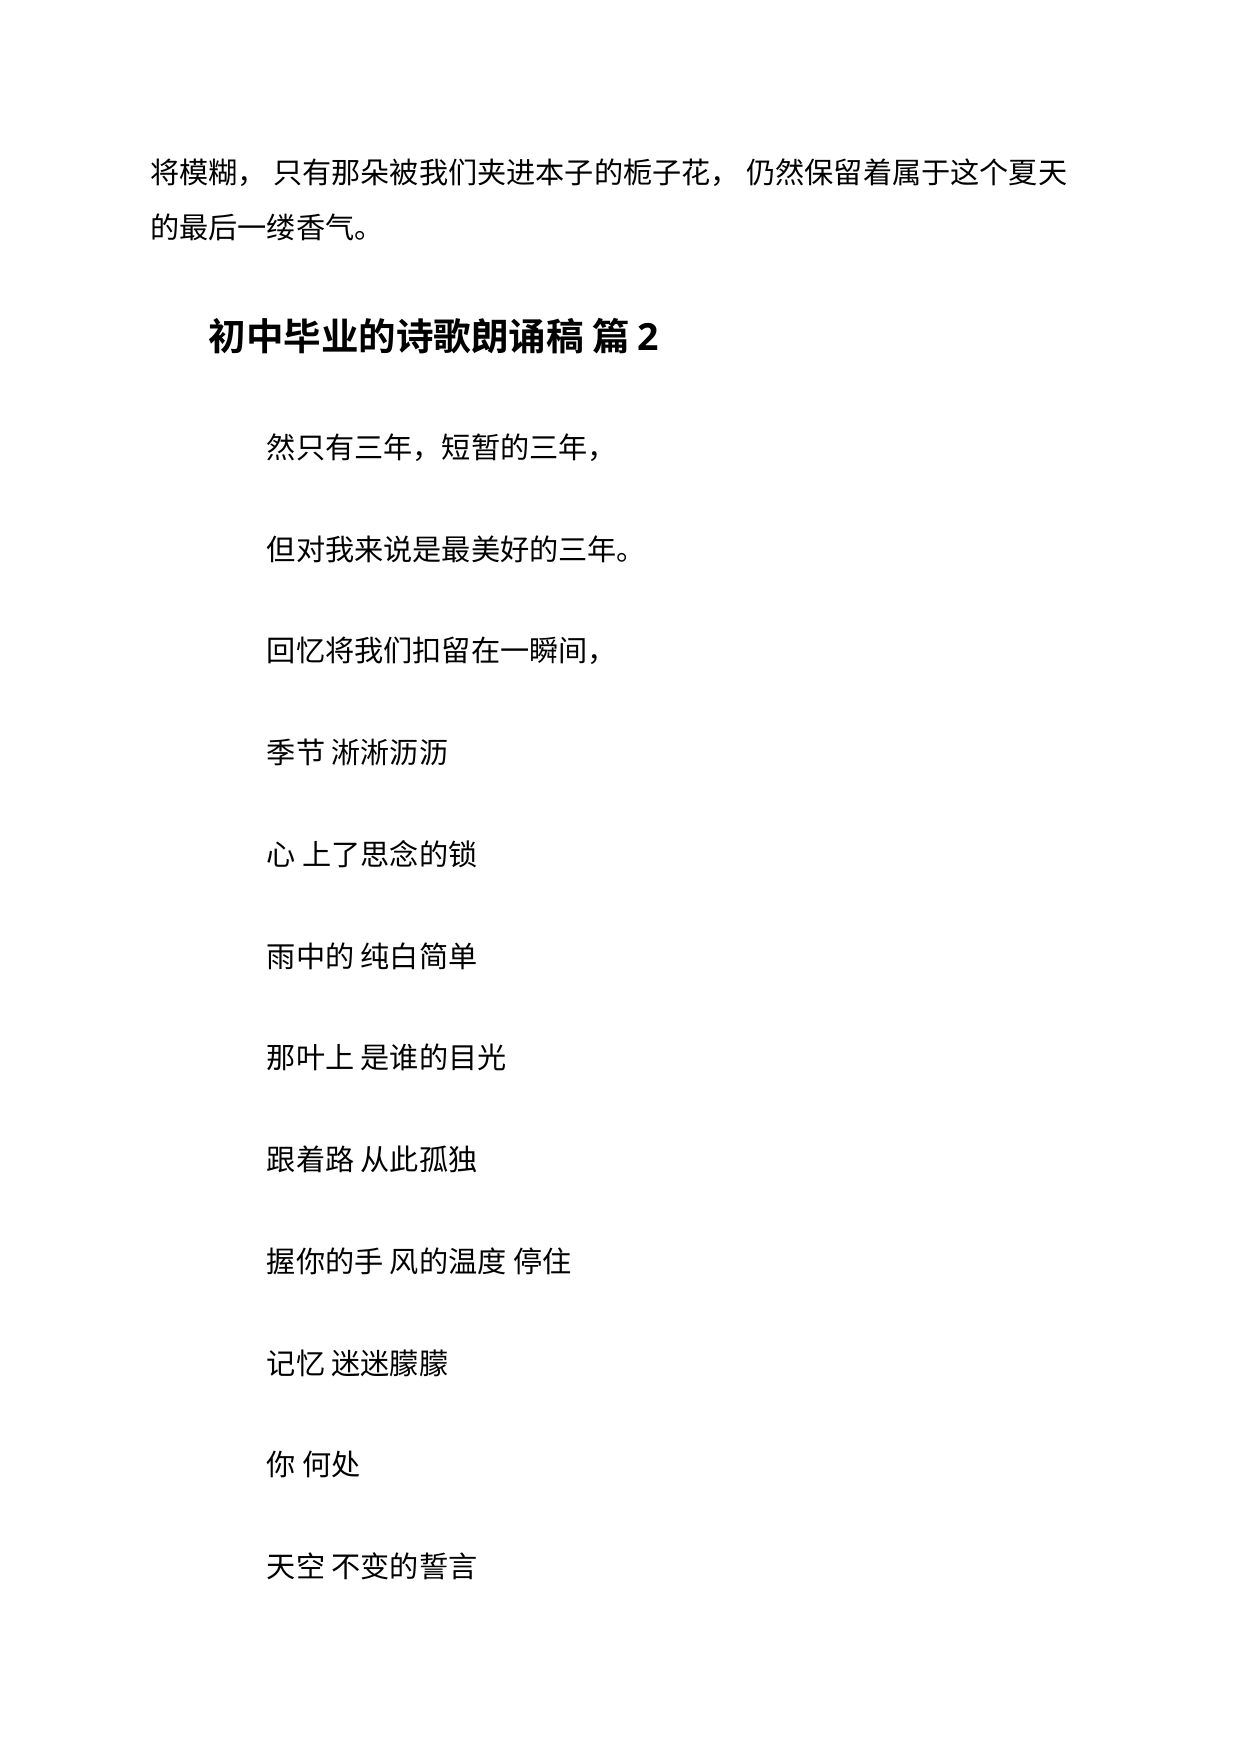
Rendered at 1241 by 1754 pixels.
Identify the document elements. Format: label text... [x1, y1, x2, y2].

text 心 上了思念的锁 [150, 831, 1090, 874]
text 然只有三年，短暂的三年， [150, 424, 1090, 467]
text 记忆 迷迷朦朦 [150, 1340, 1090, 1382]
text 握你的手 风的温度 停住 [150, 1238, 1090, 1281]
text 雨中的 纯白简单 [150, 933, 1090, 975]
text 初中毕业的诗歌朗诵稿 篇2 [150, 307, 1090, 361]
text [150, 150, 1090, 247]
text 跟着路 从此孤独 [150, 1137, 1090, 1179]
text 那叶上 是谁的目光 [150, 1035, 1090, 1077]
text 天空 不变的誓言 [150, 1544, 1090, 1586]
text 但对我来说是最美好的三年。 [150, 526, 1090, 568]
text 你 何处 [150, 1442, 1090, 1484]
text 回忆将我们扣留在一瞬间， [150, 628, 1090, 670]
text 季节 淅淅沥沥 [150, 729, 1090, 772]
